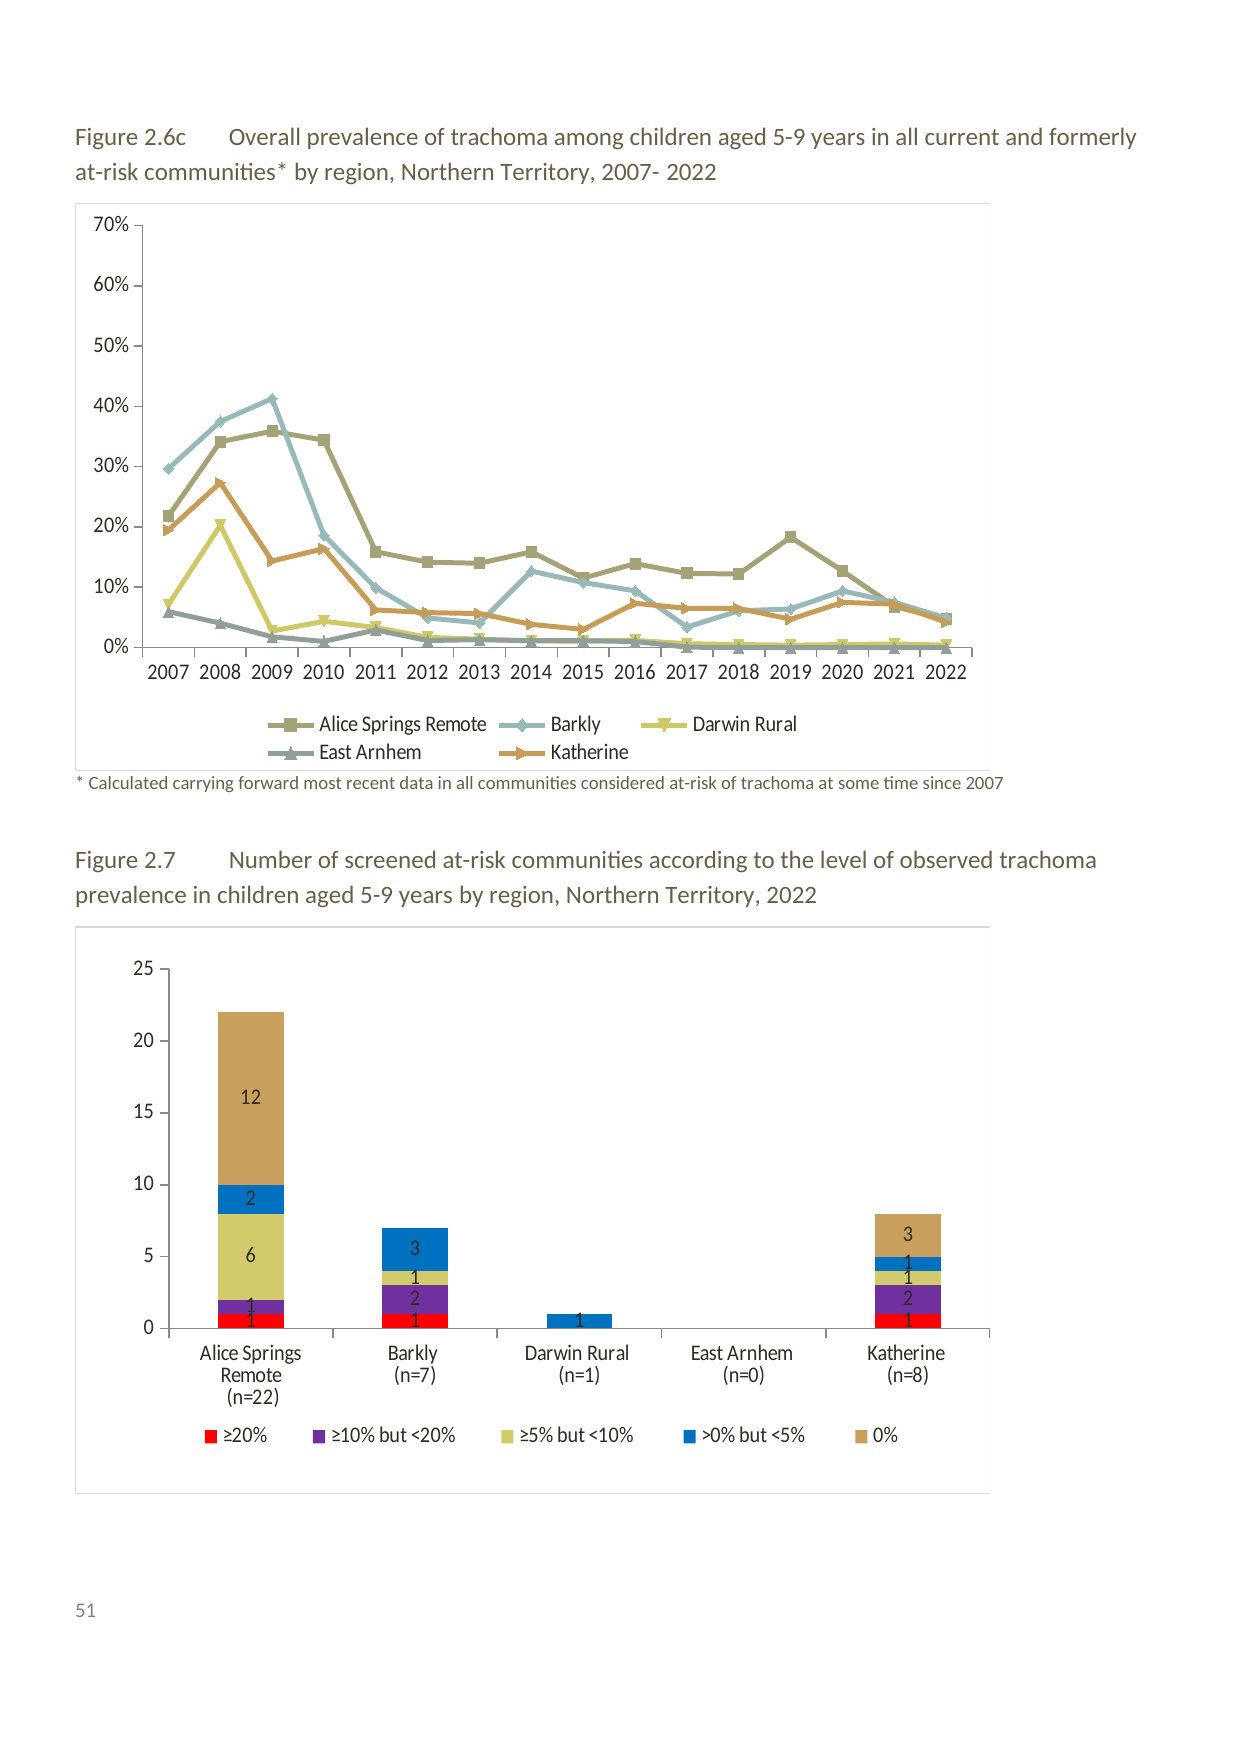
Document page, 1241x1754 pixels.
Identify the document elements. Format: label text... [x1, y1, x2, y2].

subtitle Figure 2.7 Number of screened at-risk communities according to the level of observed trachoma prevalence in children aged 5-9 years by region, Northern Territory, 2022 [75, 844, 1165, 910]
text * Calculated carrying forward most recent data in all communities considered at-risk of trachoma at some time since 2007 [75, 771, 1165, 794]
subtitle Figure 2.6c Overall prevalence of trachoma among children aged 5-9 years in all current and formerly at-risk communities* by region, Northern Territory, 2007- 2022 [75, 121, 1165, 186]
